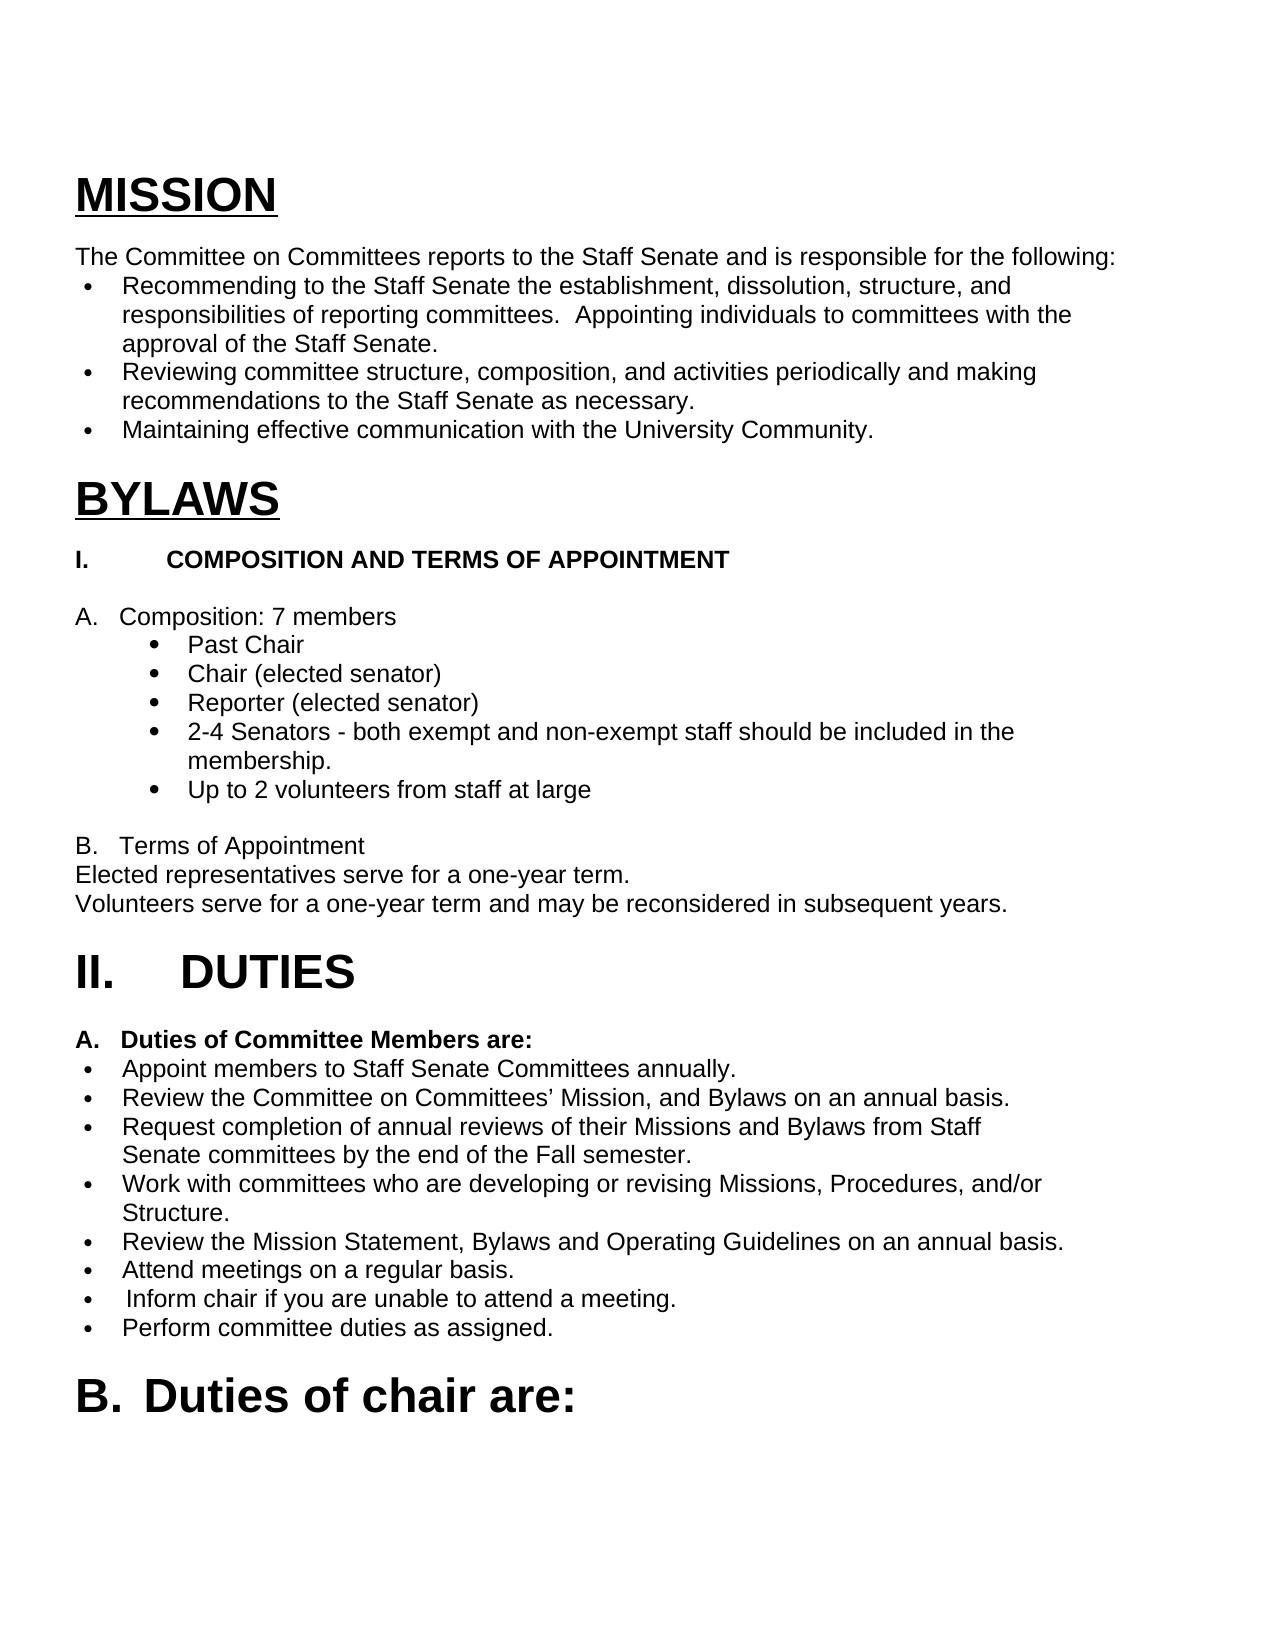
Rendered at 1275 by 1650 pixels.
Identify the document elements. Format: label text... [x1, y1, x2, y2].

list Recommending to the Staff Senate the establishment, dissolution, structure, and responsibilities of reporting committees. Appointing individuals to committees with the approval of the Staff Senate. [84, 271, 1125, 357]
list Reviewing committee structure, composition, and activities periodically and making recommendations to the Staff Senate as necessary. [84, 357, 1125, 415]
text MISSION [75, 167, 1125, 222]
list Request completion of annual reviews of their Missions and Bylaws from Staff Senate committees by the end of the Fall semester. [84, 1111, 1052, 1169]
list Up to 2 volunteers from staff at large [150, 775, 1125, 803]
text A. Duties of Committee Members are: [75, 1025, 1125, 1054]
text B. Duties of chair are: [75, 1368, 1125, 1423]
list Past Chair [150, 631, 1125, 659]
text II. DUTIES [75, 944, 1125, 999]
list Review the Mission Statement, Bylaws and Operating Guidelines on an annual basis. [84, 1226, 1067, 1255]
text A. Composition: 7 members [75, 602, 1125, 631]
list Review the Committee on Committees’ Mission, and Bylaws on an annual basis. [84, 1083, 1125, 1111]
list Inform chair if you are unable to attend a meeting. [84, 1284, 1067, 1313]
text Elected representatives serve for a one-year term. [75, 860, 1125, 889]
text I. COMPOSITION AND TERMS OF APPOINTMENT [75, 545, 1125, 574]
list Reporter (elected senator) [150, 688, 1125, 717]
text Volunteers serve for a one-year term and may be reconsidered in subsequent years. [75, 889, 1125, 917]
text BYLAWS [75, 470, 1125, 525]
text B. Terms of Appointment [75, 831, 1125, 860]
list Appoint members to Staff Senate Committees annually. [84, 1054, 1125, 1083]
list Chair (elected senator) [150, 659, 1125, 688]
list Attend meetings on a regular basis. [84, 1255, 1067, 1284]
list Work with committees who are developing or revising Missions, Procedures, and/or Structure. [84, 1169, 1077, 1226]
text The Committee on Committees reports to the Staff Senate and is responsible for the following: [75, 242, 1125, 271]
list 2-4 Senators - both exempt and non-exempt staff should be included in the membership. [150, 717, 1125, 775]
list Maintaining effective communication with the University Community. [84, 415, 1125, 443]
list Perform committee duties as assigned. [84, 1313, 1067, 1341]
